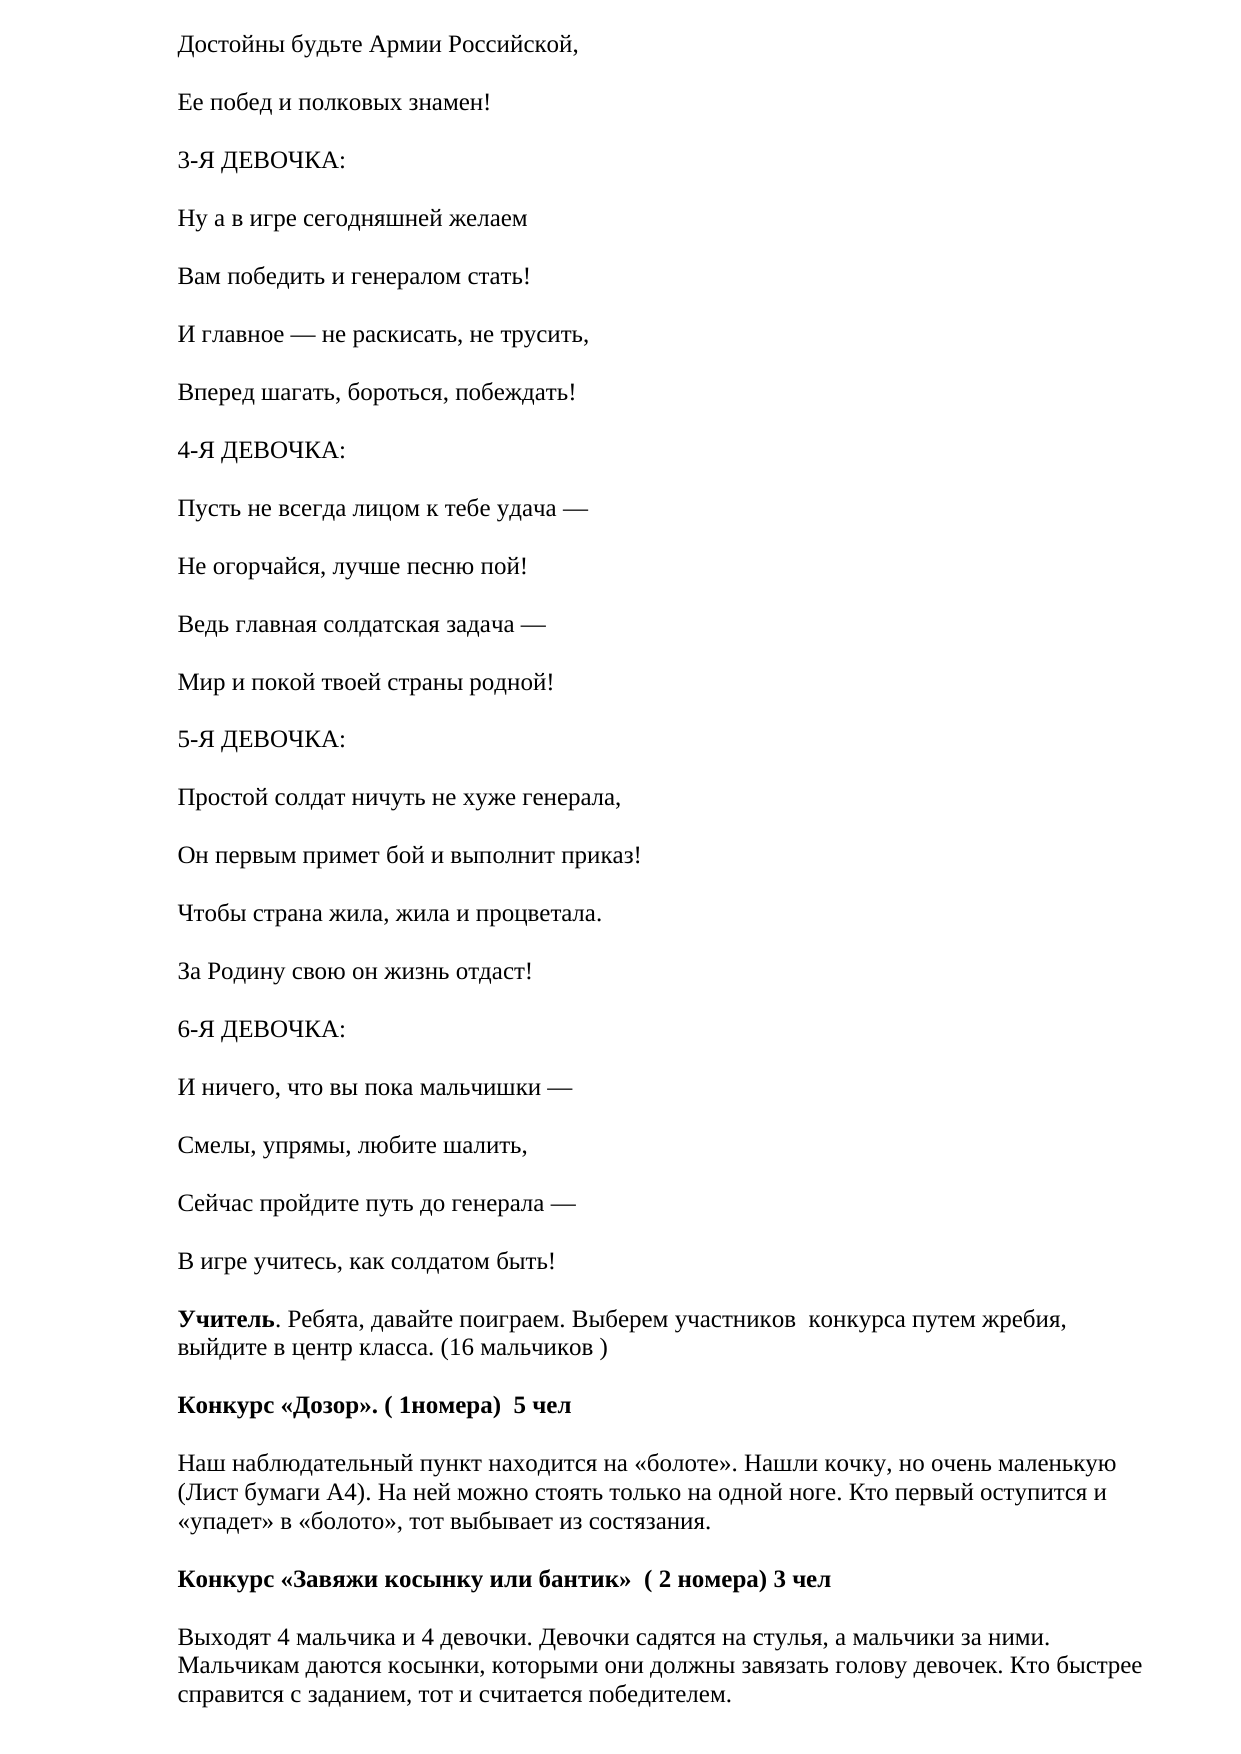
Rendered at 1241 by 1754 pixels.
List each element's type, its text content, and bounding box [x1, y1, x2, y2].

text 3-Я ДЕВОЧКА: [177, 145, 1152, 174]
text Учитель. Ребята, давайте поиграем. Выберем участников конкурса путем жребия, выйдите в центр класса. (16 мальчиков ) [177, 1304, 1152, 1361]
text 5-Я ДЕВОЧКА: [177, 724, 1152, 753]
text 6-Я ДЕВОЧКА: [177, 1014, 1152, 1043]
text Смелы, упрямы, любите шалить, [177, 1130, 1152, 1159]
text Простой солдат ничуть не хуже генерала, [177, 782, 1152, 811]
text Конкурс «Завяжи косынку или бантик» ( 2 номера) 3 чел [177, 1564, 1152, 1592]
text 4-Я ДЕВОЧКА: [177, 435, 1152, 464]
text Чтобы страна жила, жила и процветала. [177, 898, 1152, 927]
text Ее побед и полковых знамен! [177, 87, 1152, 116]
text Мир и покой твоей страны родной! [177, 667, 1152, 695]
text Наш наблюдательный пункт находится на «болоте». Нашли кочку, но очень маленькую (Лист бумаги А4). На ней можно стоять только на одной ноге. Кто первый оступится и «упадет» в «болото», тот выбывает из состязания. [177, 1448, 1152, 1534]
text Выходят 4 мальчика и 4 девочки. Девочки садятся на стулья, а мальчики за ними. Мальчикам даются косынки, которыми они должны завязать голову девочек. Кто быстрее справится с заданием, тот и считается победителем. [177, 1622, 1152, 1708]
text Достойны будьте Армии Российской, [177, 29, 1152, 58]
text И главное — не раскисать, не трусить, [177, 319, 1152, 348]
text Пусть не всегда лицом к тебе удача — [177, 493, 1152, 522]
text Конкурс «Дозор». ( 1номера) 5 чел [177, 1390, 1152, 1419]
text В игре учитесь, как солдатом быть! [177, 1246, 1152, 1274]
text Ведь главная солдатская задача — [177, 609, 1152, 637]
text Вперед шагать, бороться, побеждать! [177, 377, 1152, 406]
text Не огорчайся, лучше песню пой! [177, 551, 1152, 579]
text Он первым примет бой и выполнит приказ! [177, 840, 1152, 869]
text Вам победить и генералом стать! [177, 261, 1152, 290]
text За Родину свою он жизнь отдаст! [177, 956, 1152, 985]
text И ничего, что вы пока мальчишки — [177, 1072, 1152, 1101]
text Ну а в игре сегодняшней желаем [177, 203, 1152, 232]
text Сейчас пройдите путь до генерала — [177, 1188, 1152, 1217]
